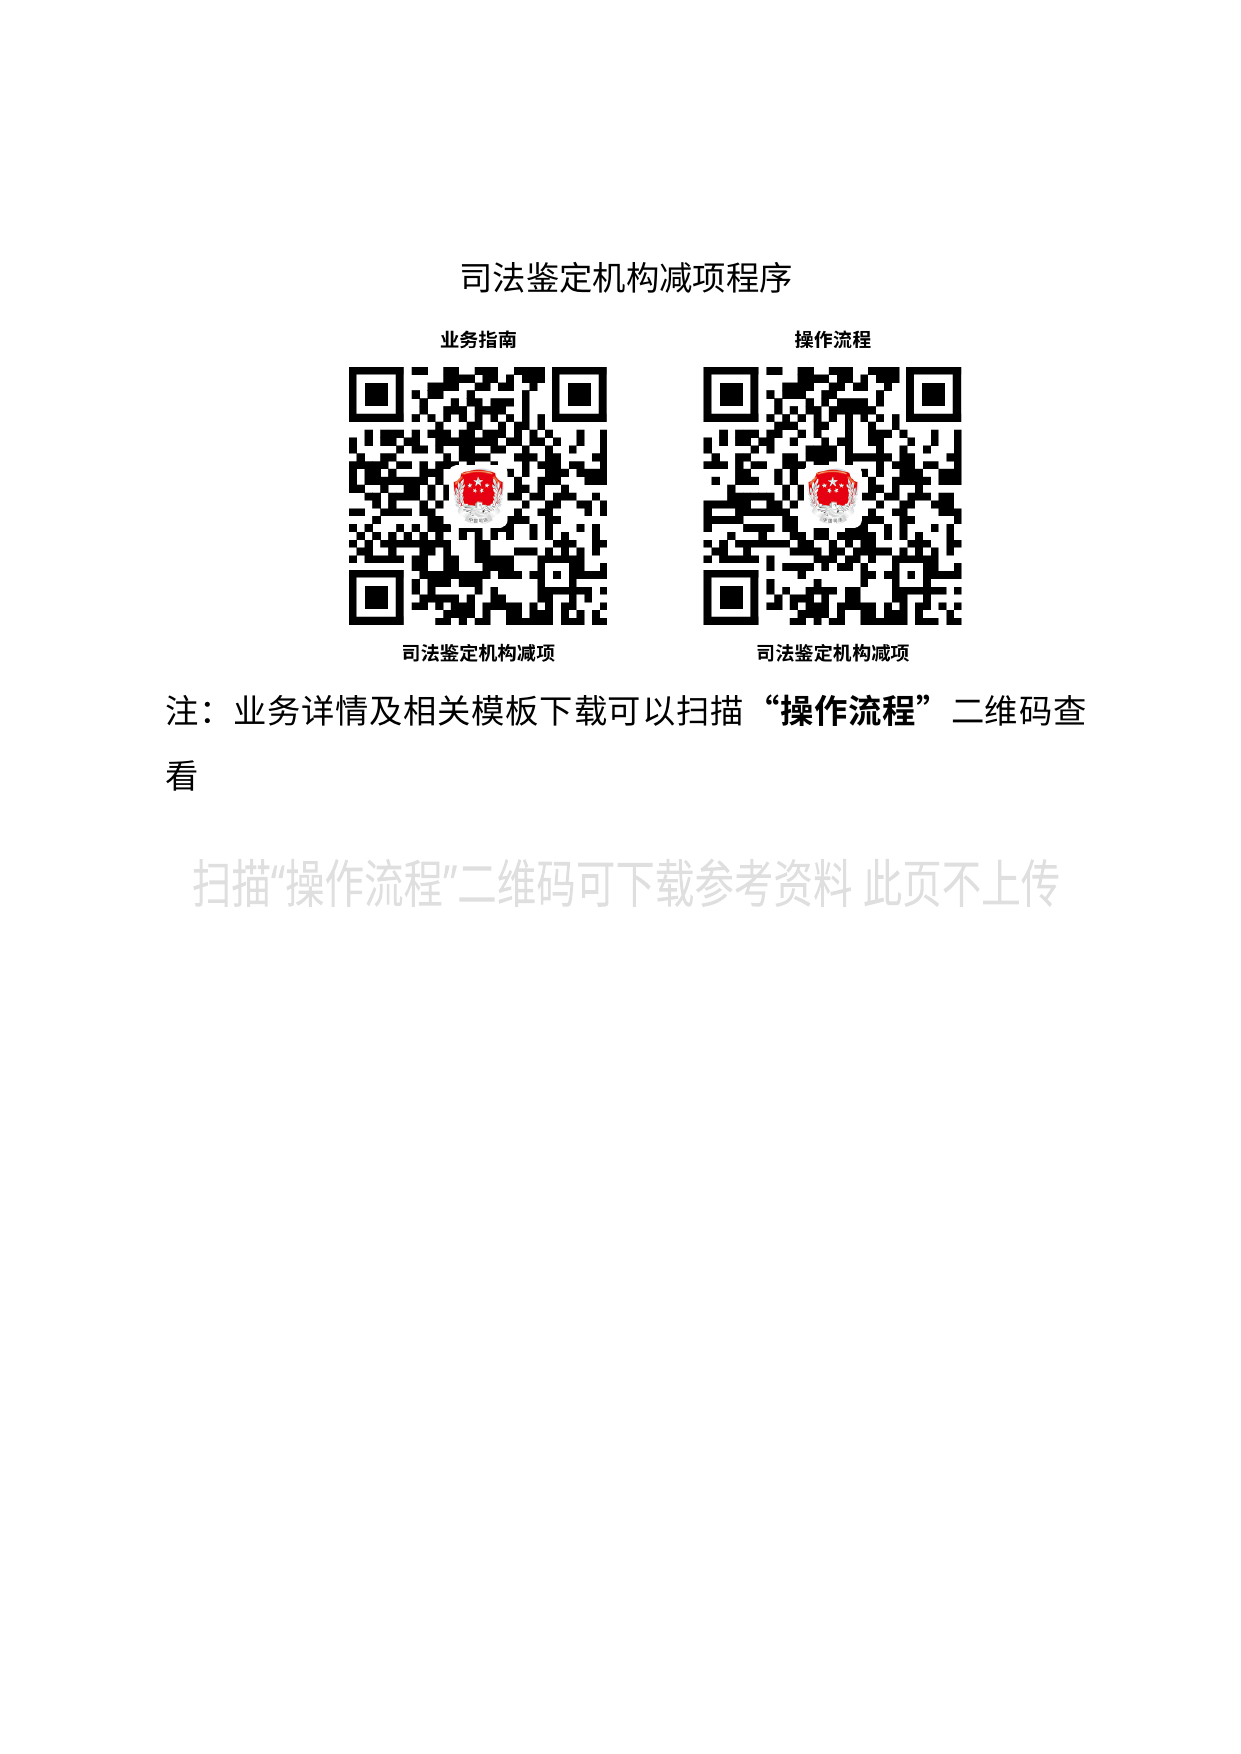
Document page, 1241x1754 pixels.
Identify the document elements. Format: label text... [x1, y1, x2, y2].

picture [300, 318, 1010, 674]
text 注：业务详情及相关模板下载可以扫描“操作流程”二维码查看 [165, 676, 1087, 806]
subtitle 司法鉴定机构减项程序 [165, 243, 1087, 308]
